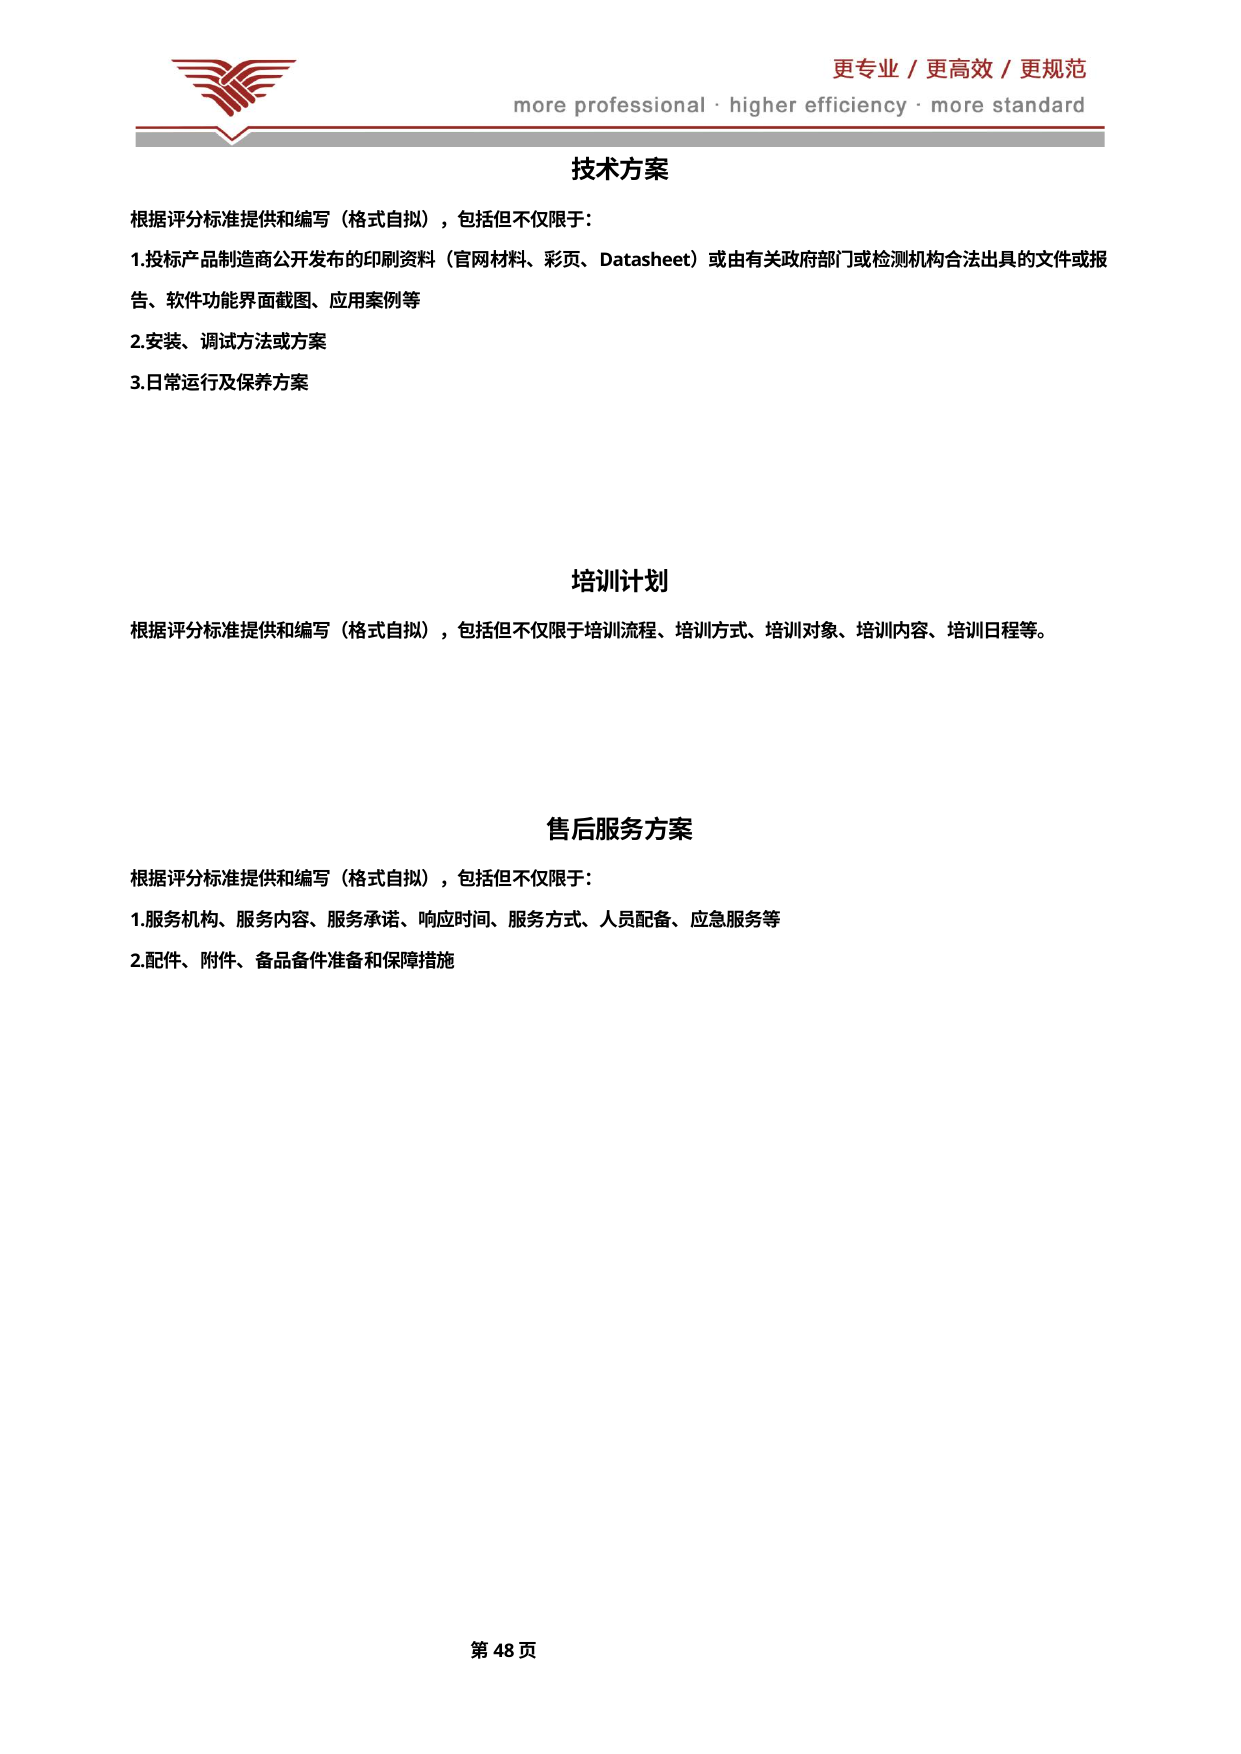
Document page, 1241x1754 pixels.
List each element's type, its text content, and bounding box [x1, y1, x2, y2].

text 根据评分标准提供和编写（格式自拟），包括但不仅限于培训流程、培训方式、培训对象、培训内容、培训日程等。 [130, 616, 1110, 643]
text 2.配件、附件、备品备件准备和保障措施 [130, 945, 1110, 972]
text 3.日常运行及保养方案 [130, 367, 1110, 394]
text 售后服务方案 [130, 809, 1110, 846]
text 技术方案 [130, 150, 1110, 186]
text 根据评分标准提供和编写（格式自拟），包括但不仅限于： [130, 204, 1110, 232]
text 2.安装、调试方法或方案 [130, 327, 1110, 354]
text 1.服务机构、服务内容、服务承诺、响应时间、服务方式、人员配备、应急服务等 [130, 904, 1110, 932]
text 培训计划 [130, 561, 1110, 597]
text 根据评分标准提供和编写（格式自拟），包括但不仅限于： [130, 864, 1110, 891]
text 1.投标产品制造商公开发布的印刷资料（官网材料、彩页、Datasheet）或由有关政府部门或检测机构合法出具的文件或报告、软件功能界面截图、应用案例等 [130, 245, 1110, 313]
picture [135, 35, 1105, 147]
